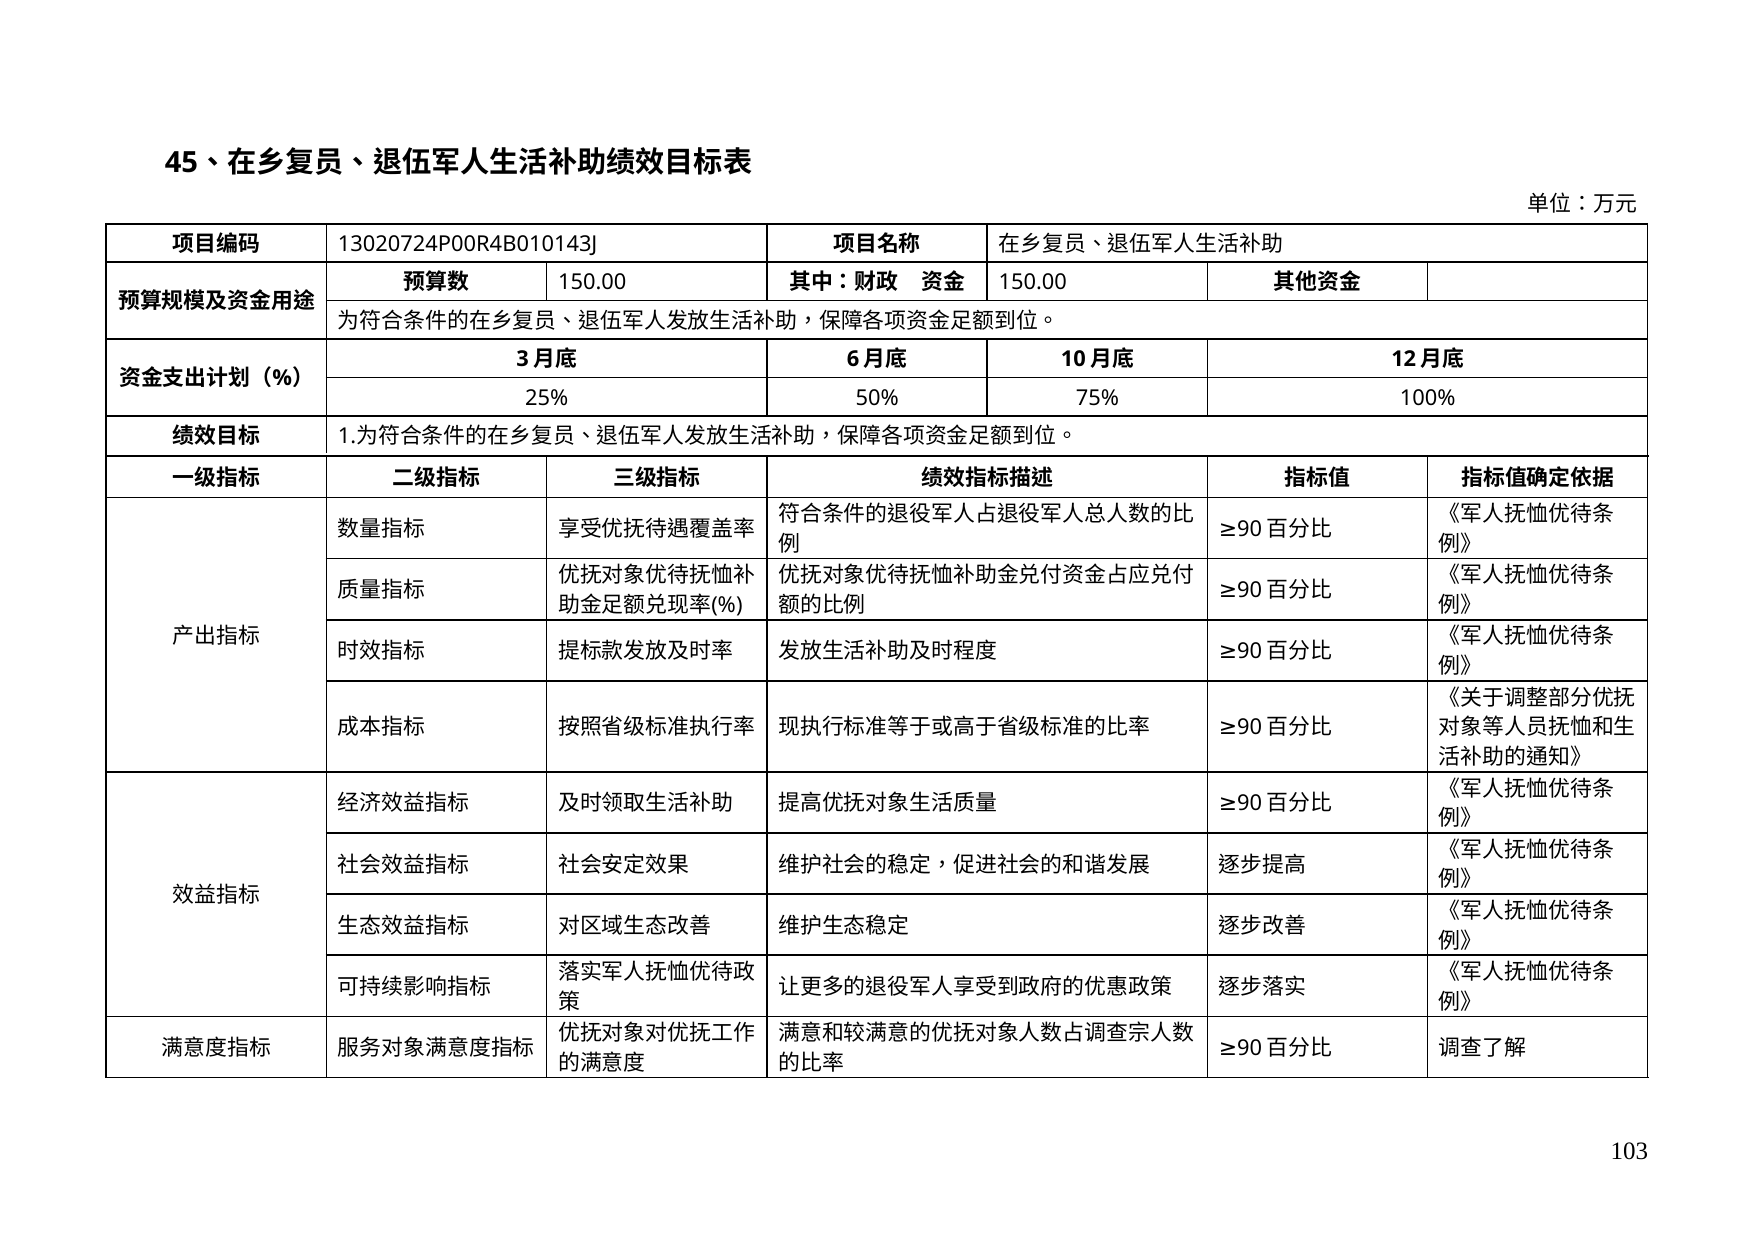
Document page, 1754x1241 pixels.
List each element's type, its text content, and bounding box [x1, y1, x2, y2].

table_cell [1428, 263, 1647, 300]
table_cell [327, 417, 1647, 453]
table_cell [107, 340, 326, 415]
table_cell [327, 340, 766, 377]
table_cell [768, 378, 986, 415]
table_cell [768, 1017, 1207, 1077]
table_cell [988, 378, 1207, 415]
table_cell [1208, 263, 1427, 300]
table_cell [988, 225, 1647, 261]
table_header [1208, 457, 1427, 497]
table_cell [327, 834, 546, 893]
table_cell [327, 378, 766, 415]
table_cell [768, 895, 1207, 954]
text 45、在乡复员、退伍军人生活补助绩效目标表 [106, 142, 1648, 181]
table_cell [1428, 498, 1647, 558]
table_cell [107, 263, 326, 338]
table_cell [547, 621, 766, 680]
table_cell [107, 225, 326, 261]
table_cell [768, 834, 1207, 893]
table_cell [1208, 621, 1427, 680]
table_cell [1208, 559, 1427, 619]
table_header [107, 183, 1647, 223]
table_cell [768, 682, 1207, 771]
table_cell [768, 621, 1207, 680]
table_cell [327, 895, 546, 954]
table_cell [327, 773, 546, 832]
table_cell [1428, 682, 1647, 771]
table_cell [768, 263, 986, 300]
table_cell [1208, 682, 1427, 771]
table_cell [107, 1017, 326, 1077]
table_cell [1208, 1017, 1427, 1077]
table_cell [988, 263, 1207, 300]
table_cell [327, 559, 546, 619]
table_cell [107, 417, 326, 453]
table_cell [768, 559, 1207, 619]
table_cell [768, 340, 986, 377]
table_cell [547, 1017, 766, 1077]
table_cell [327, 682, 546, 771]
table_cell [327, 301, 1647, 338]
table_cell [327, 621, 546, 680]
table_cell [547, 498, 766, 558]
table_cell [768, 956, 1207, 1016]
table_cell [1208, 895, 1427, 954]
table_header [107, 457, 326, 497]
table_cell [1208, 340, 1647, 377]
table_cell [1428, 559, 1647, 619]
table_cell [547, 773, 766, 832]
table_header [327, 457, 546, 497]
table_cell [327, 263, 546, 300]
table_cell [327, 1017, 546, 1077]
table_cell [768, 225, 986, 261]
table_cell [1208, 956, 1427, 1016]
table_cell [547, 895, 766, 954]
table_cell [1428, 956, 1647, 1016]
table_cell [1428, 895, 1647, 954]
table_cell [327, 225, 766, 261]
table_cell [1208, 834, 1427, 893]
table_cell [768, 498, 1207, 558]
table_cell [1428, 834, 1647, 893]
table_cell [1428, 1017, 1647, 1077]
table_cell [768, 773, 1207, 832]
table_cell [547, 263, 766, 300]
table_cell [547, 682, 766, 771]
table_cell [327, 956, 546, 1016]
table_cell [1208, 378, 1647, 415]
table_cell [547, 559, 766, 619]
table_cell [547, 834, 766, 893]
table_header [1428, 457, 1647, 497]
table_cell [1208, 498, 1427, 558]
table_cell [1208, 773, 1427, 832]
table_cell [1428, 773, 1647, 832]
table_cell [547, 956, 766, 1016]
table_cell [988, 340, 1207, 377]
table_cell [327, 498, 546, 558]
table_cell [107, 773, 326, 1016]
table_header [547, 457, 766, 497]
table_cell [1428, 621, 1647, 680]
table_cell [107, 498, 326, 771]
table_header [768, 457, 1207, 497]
